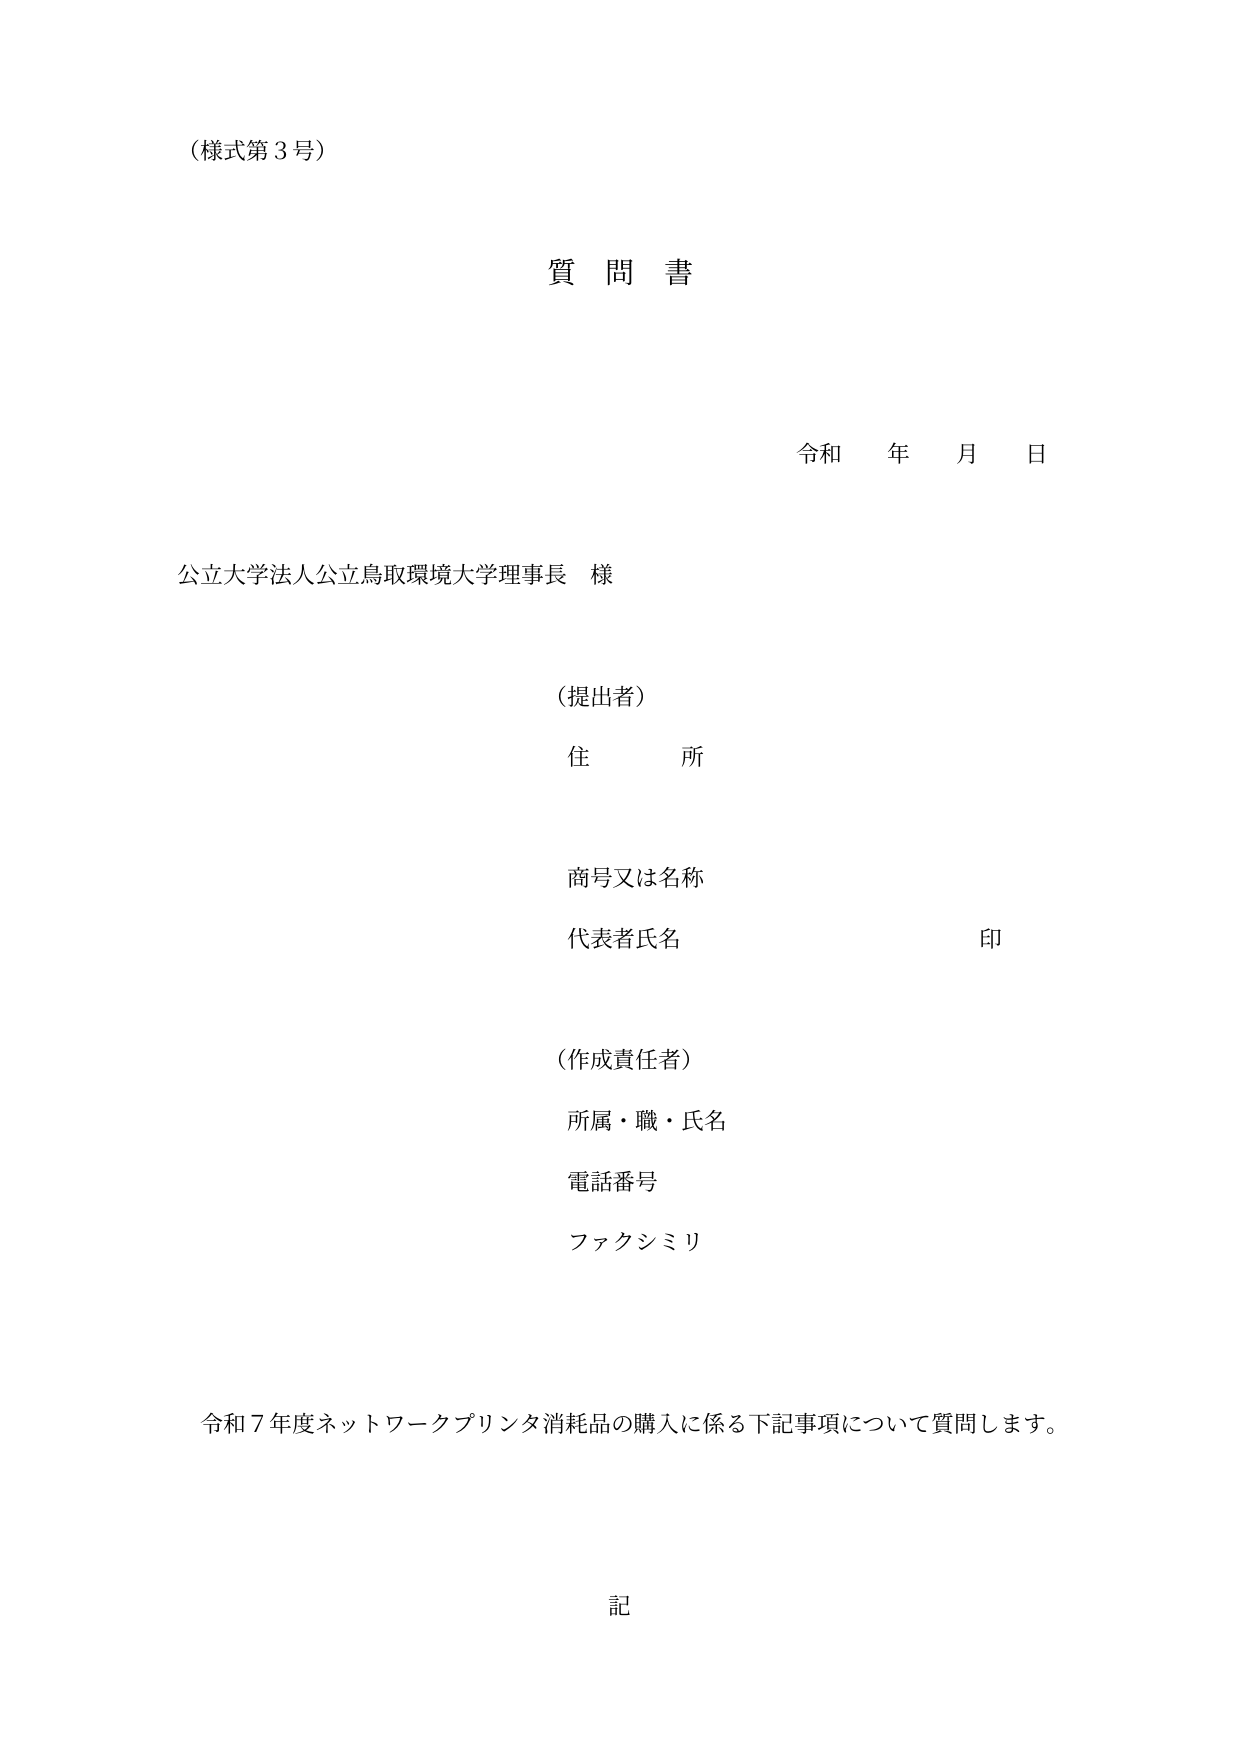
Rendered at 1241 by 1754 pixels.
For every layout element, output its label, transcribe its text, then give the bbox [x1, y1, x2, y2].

text 令和７年度ネットワークプリンタ消耗品の購入に係る下記事項について質問します。 [177, 1392, 1063, 1453]
text （様式第３号） [177, 119, 1063, 180]
text （提出者） [177, 665, 1063, 725]
text 代表者氏名 印 [177, 907, 1063, 968]
text 住 所 [177, 725, 1063, 786]
text 記 [177, 1574, 1063, 1635]
text 所属・職・氏名 [177, 1089, 1063, 1150]
text 質 問 書 [177, 240, 1063, 301]
text ファクシミリ [177, 1210, 1063, 1271]
text （作成責任者） [177, 1028, 1063, 1089]
text 電話番号 [177, 1150, 1063, 1210]
text 商号又は名称 [177, 847, 1063, 907]
text 公立大学法人公立鳥取環境大学理事長 様 [177, 543, 1063, 604]
text 令和 年 月 日 [177, 422, 1063, 483]
